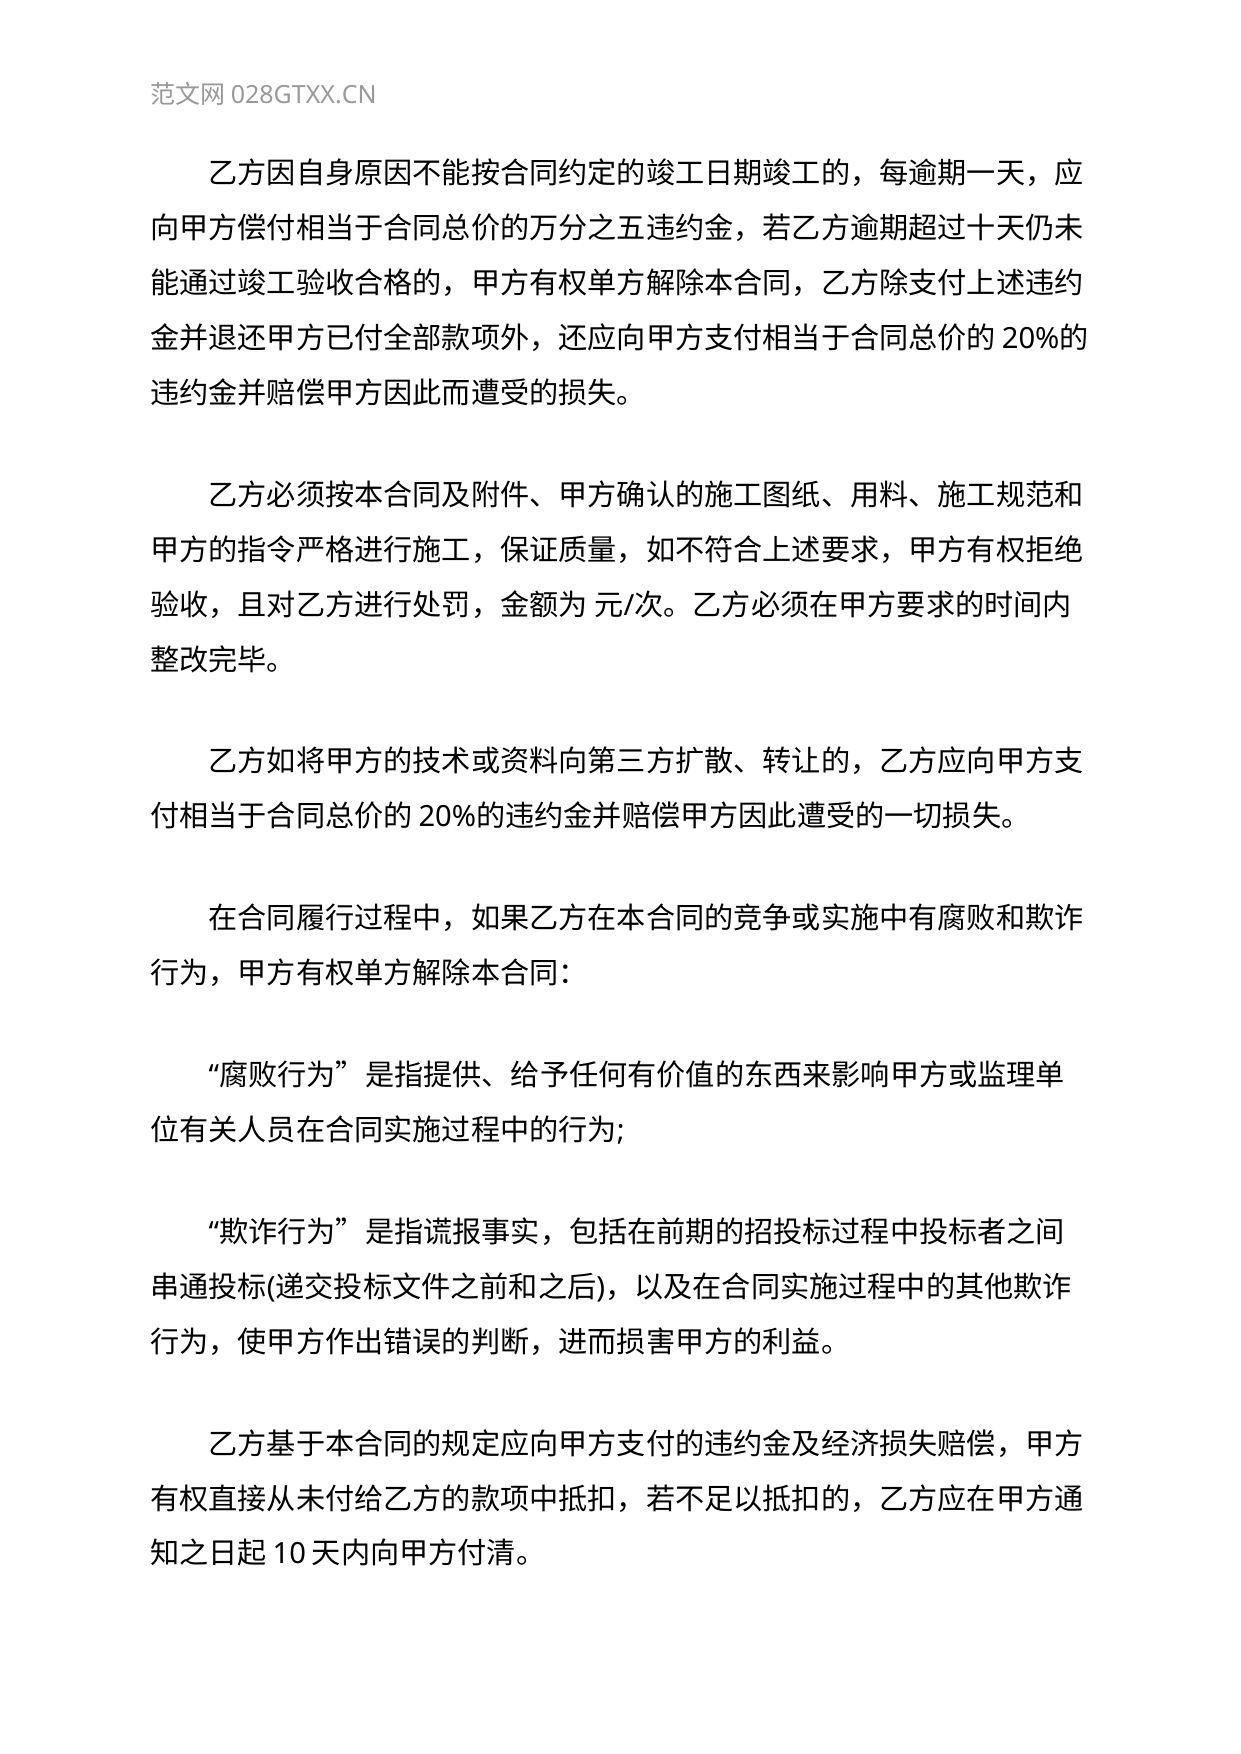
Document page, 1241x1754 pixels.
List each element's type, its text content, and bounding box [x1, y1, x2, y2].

text “欺诈行为”是指谎报事实，包括在前期的招投标过程中投标者之间串通投标(递交投标文件之前和之后)，以及在合同实施过程中的其他欺诈行为，使甲方作出错误的判断，进而损害甲方的利益。 [150, 1208, 1090, 1361]
text 乙方如将甲方的技术或资料向第三方扩散、转让的，乙方应向甲方支付相当于合同总价的20%的违约金并赔偿甲方因此遭受的一切损失。 [150, 738, 1090, 835]
text 乙方因自身原因不能按合同约定的竣工日期竣工的，每逾期一天，应向甲方偿付相当于合同总价的万分之五违约金，若乙方逾期超过十天仍未能通过竣工验收合格的，甲方有权单方解除本合同，乙方除支付上述违约金并退还甲方已付全部款项外，还应向甲方支付相当于合同总价的20%的违约金并赔偿甲方因此而遭受的损失。 [150, 150, 1090, 412]
text 乙方基于本合同的规定应向甲方支付的违约金及经济损失赔偿，甲方有权直接从未付给乙方的款项中抵扣，若不足以抵扣的，乙方应在甲方通知之日起10天内向甲方付清。 [150, 1420, 1090, 1572]
text 在合同履行过程中，如果乙方在本合同的竞争或实施中有腐败和欺诈行为，甲方有权单方解除本合同： [150, 895, 1090, 992]
text “腐败行为”是指提供、给予任何有价值的东西来影响甲方或监理单位有关人员在合同实施过程中的行为; [150, 1052, 1090, 1149]
text 乙方必须按本合同及附件、甲方确认的施工图纸、用料、施工规范和甲方的指令严格进行施工，保证质量，如不符合上述要求，甲方有权拒绝验收，且对乙方进行处罚，金额为 元/次。乙方必须在甲方要求的时间内整改完毕。 [150, 471, 1090, 678]
